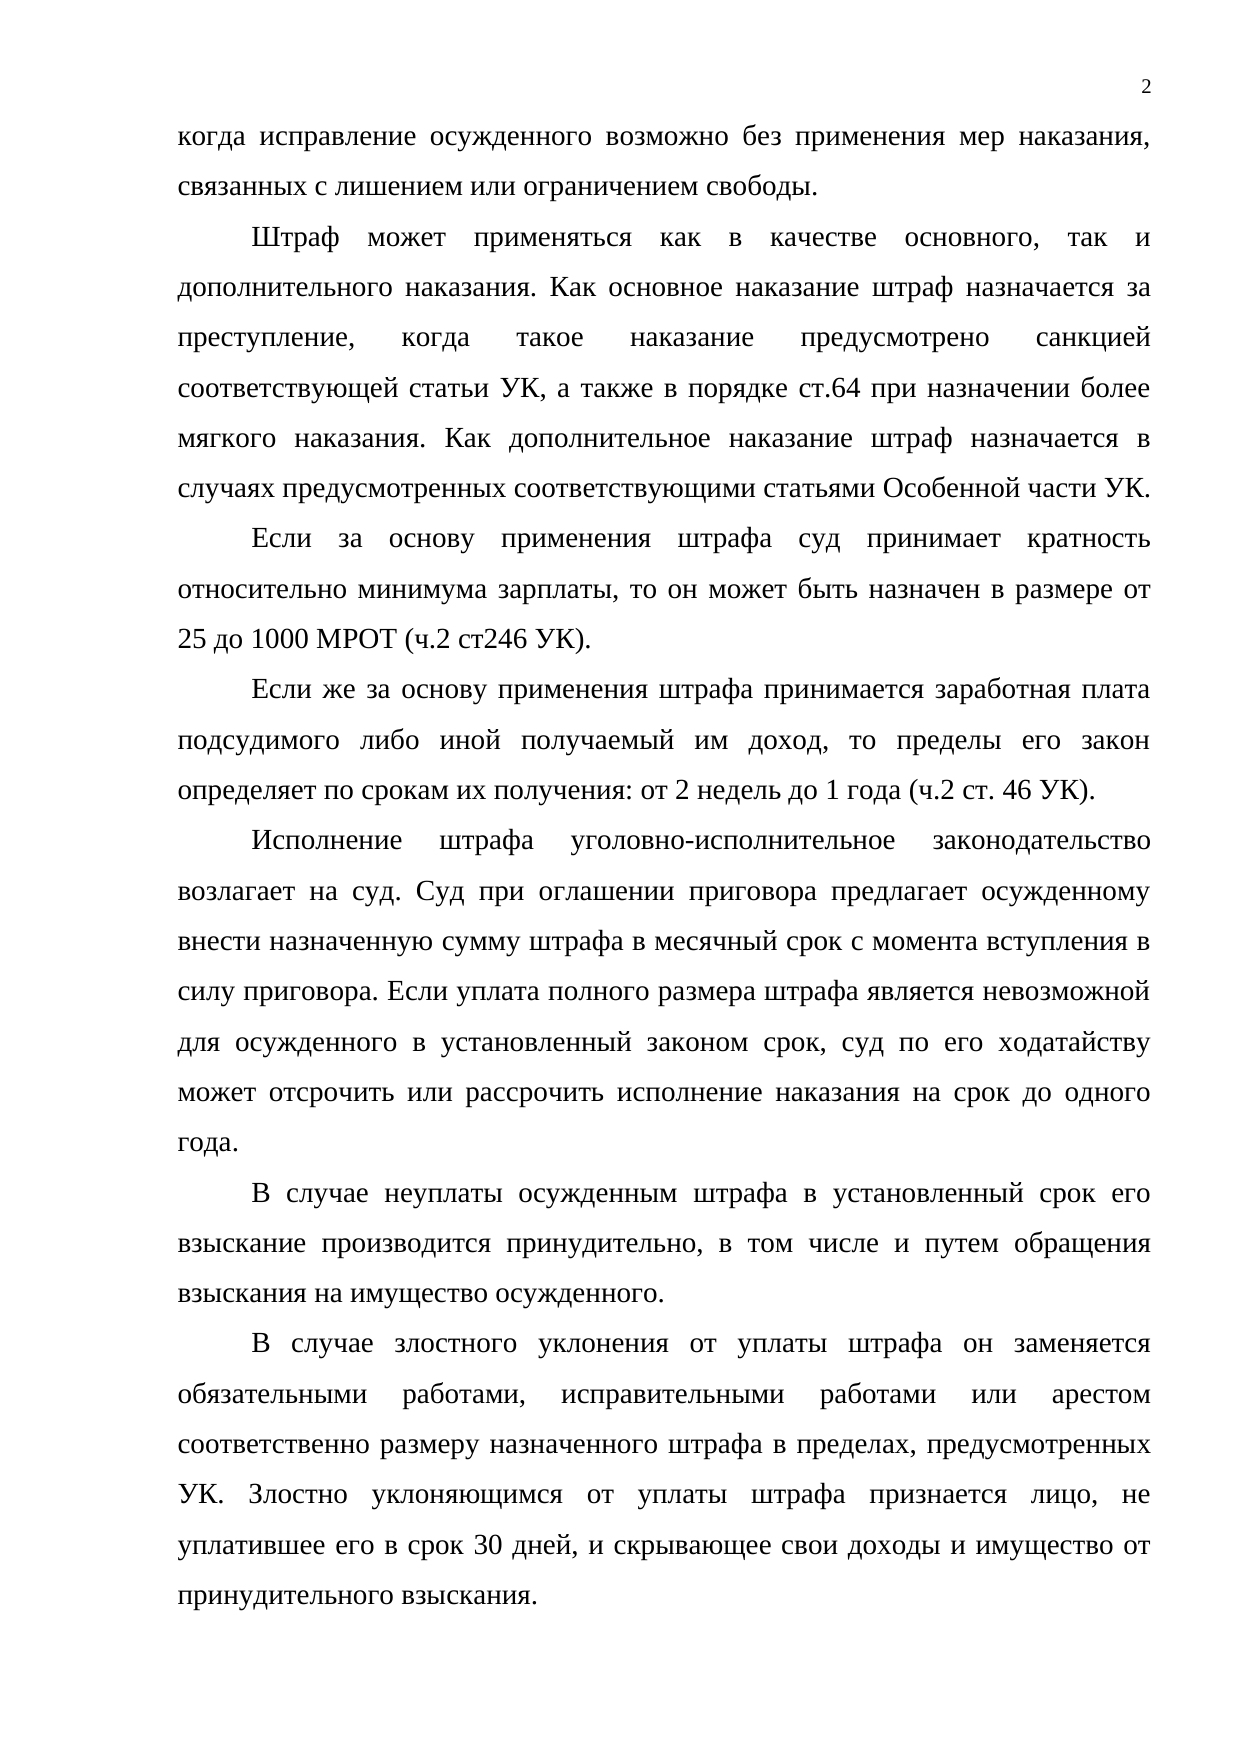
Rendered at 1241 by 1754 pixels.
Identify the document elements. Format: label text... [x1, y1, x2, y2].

text В случае злостного уклонения от уплаты штрафа он заменяется обязательными работами, исправительными работами или арестом соответственно размеру назначенного штрафа в пределах, предусмотренных УК. Злостно уклоняющимся от уплаты штрафа признается лицо, не уплатившее его в срок 30 дней, и скрывающее свои доходы и имущество от принудительного взыскания. [177, 1326, 1152, 1611]
text Если же за основу применения штрафа принимается заработная плата подсудимого либо иной получаемый им доход, то пределы его закон определяет по срокам их получения: от 2 недель до 1 года (ч.2 ст. 46 УК). [177, 672, 1152, 806]
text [177, 118, 1152, 202]
text Штраф может применяться как в качестве основного, так и дополнительного наказания. Как основное наказание штраф назначается за преступление, когда такое наказание предусмотрено санкцией соответствующей статьи УК, а также в порядке ст.64 при назначении более мягкого наказания. Как дополнительное наказание штраф назначается в случаях предусмотренных соответствующими статьями Особенной части УК. [177, 219, 1152, 504]
text Исполнение штрафа уголовно-исполнительное законодательство возлагает на суд. Суд при оглашении приговора предлагает осужденному внести назначенную сумму штрафа в месячный срок с момента вступления в силу приговора. Если уплата полного размера штрафа является невозможной для осужденного в установленный законом срок, суд по его ходатайству может отсрочить или рассрочить исполнение наказания на срок до одного года. [177, 822, 1152, 1158]
text В случае неуплаты осужденным штрафа в установленный срок его взыскание производится принудительно, в том числе и путем обращения взыскания на имущество осужденного. [177, 1175, 1152, 1309]
text Если за основу применения штрафа суд принимает кратность относительно минимума зарплаты, то он может быть назначен в размере от 25 до 1000 МРОТ (ч.2 ст246 УК). [177, 521, 1152, 655]
